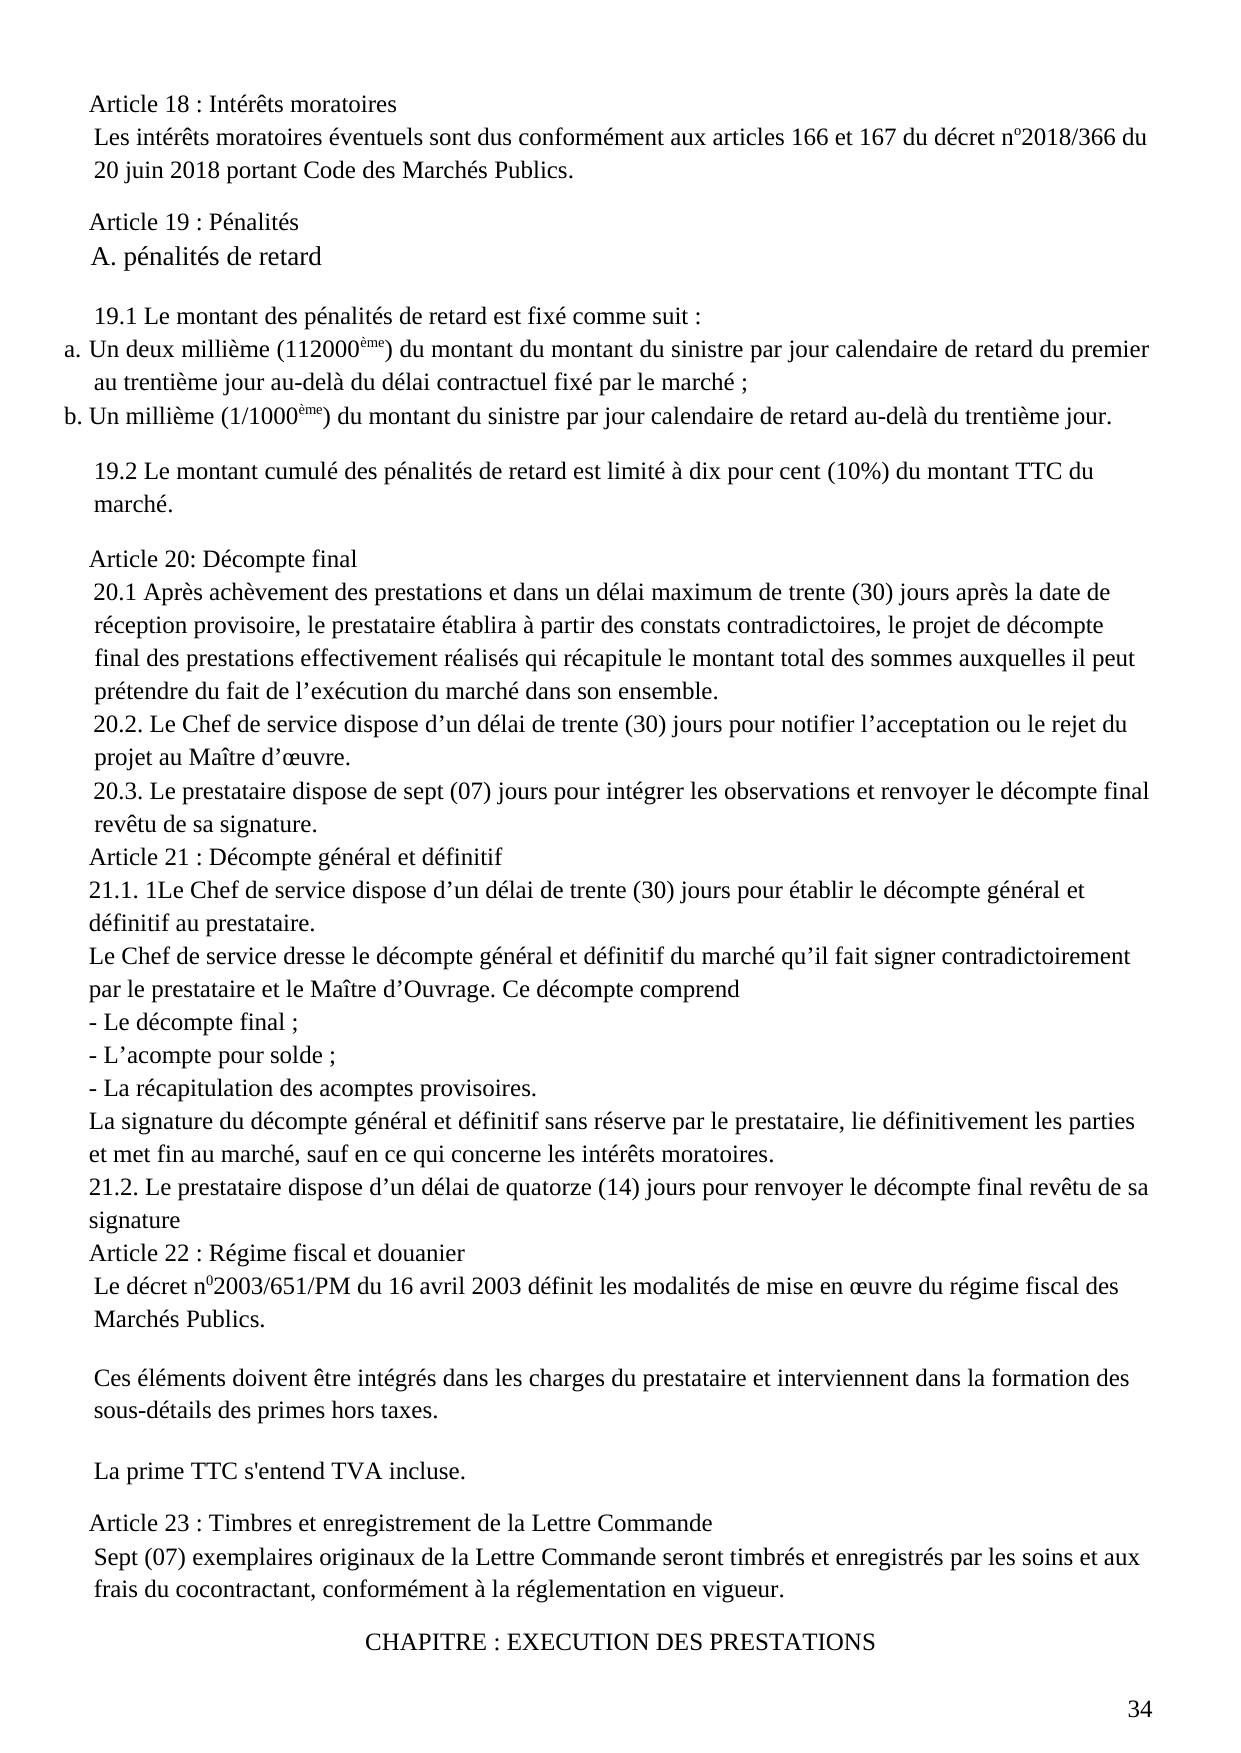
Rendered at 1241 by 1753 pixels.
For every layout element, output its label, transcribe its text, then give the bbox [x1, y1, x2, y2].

text La signature du décompte général et définitif sans réserve par le prestataire, lie définitivement les parties et met fin au marché, sauf en ce qui concerne les intérêts moratoires. [89, 1106, 1152, 1168]
list Un deux millième (112000ème) du montant du montant du sinistre par jour calendaire de retard du premier au trentième jour au-delà du délai contractuel fixé par le marché ; [64, 334, 1151, 396]
text Les intérêts moratoires éventuels sont dus conformément aux articles 166 et 167 du décret no2018/366 du 20 juin 2018 portant Code des Marchés Publics. [93, 122, 1151, 183]
text Article 20: Décompte final [89, 544, 1152, 573]
list Un millième (1/1000ème) du montant du sinistre par jour calendaire de retard au-delà du trentième jour. [64, 401, 1151, 429]
text CHAPITRE : EXECUTION DES PRESTATIONS [89, 1627, 1152, 1656]
text Article 18 : Intérêts moratoires [89, 89, 1152, 117]
text Article 22 : Régime fiscal et douanier [89, 1238, 1152, 1267]
text 19.1 Le montant des pénalités de retard est fixé comme suit : [93, 301, 1151, 330]
text 20.1 Après achèvement des prestations et dans un délai maximum de trente (30) jours après la date de réception provisoire, le prestataire établira à partir des constats contradictoires, le projet de décompte final des prestations effectivement réalisés qui récapitule le montant total des sommes auxquelles il peut prétendre du fait de l’exécution du marché dans son ensemble. [93, 577, 1152, 705]
text La prime TTC s'entend TVA incluse. [93, 1456, 1151, 1485]
text - Le décompte final ; [89, 1007, 1152, 1036]
text A. pénalités de retard [90, 240, 1152, 271]
text Article 23 : Timbres et enregistrement de la Lettre Commande [89, 1508, 1152, 1537]
text Article 21 : Décompte général et définitif [89, 842, 1152, 871]
text - L’acompte pour solde ; [89, 1040, 1152, 1069]
text 19.2 Le montant cumulé des pénalités de retard est limité à dix pour cent (10%) du montant TTC du marché. [93, 456, 1151, 518]
text 21.2. Le prestataire dispose d’un délai de quatorze (14) jours pour renvoyer le décompte final revêtu de sa signature [89, 1172, 1152, 1234]
text Le Chef de service dresse le décompte général et définitif du marché qu’il fait signer contradictoirement par le prestataire et le Maître d’Ouvrage. Ce décompte comprend [89, 941, 1152, 1003]
text Ces éléments doivent être intégrés dans les charges du prestataire et interviennent dans la formation des sous-détails des primes hors taxes. [93, 1363, 1151, 1424]
text 21.1. 1Le Chef de service dispose d’un délai de trente (30) jours pour établir le décompte général et définitif au prestataire. [89, 875, 1152, 937]
text 20.2. Le Chef de service dispose d’un délai de trente (30) jours pour notifier l’acceptation ou le rejet du projet au Maître d’œuvre. [93, 709, 1152, 771]
text - La récapitulation des acomptes provisoires. [89, 1073, 1152, 1102]
text Sept (07) exemplaires originaux de la Lettre Commande seront timbrés et enregistrés par les soins et aux frais du cocontractant, conformément à la réglementation en vigueur. [93, 1542, 1151, 1603]
text Le décret n02003/651/PM du 16 avril 2003 définit les modalités de mise en œuvre du régime fiscal des Marchés Publics. [93, 1271, 1151, 1333]
text Article 19 : Pénalités [89, 207, 1152, 236]
text 20.3. Le prestataire dispose de sept (07) jours pour intégrer les observations et renvoyer le décompte final revêtu de sa signature. [93, 776, 1152, 837]
